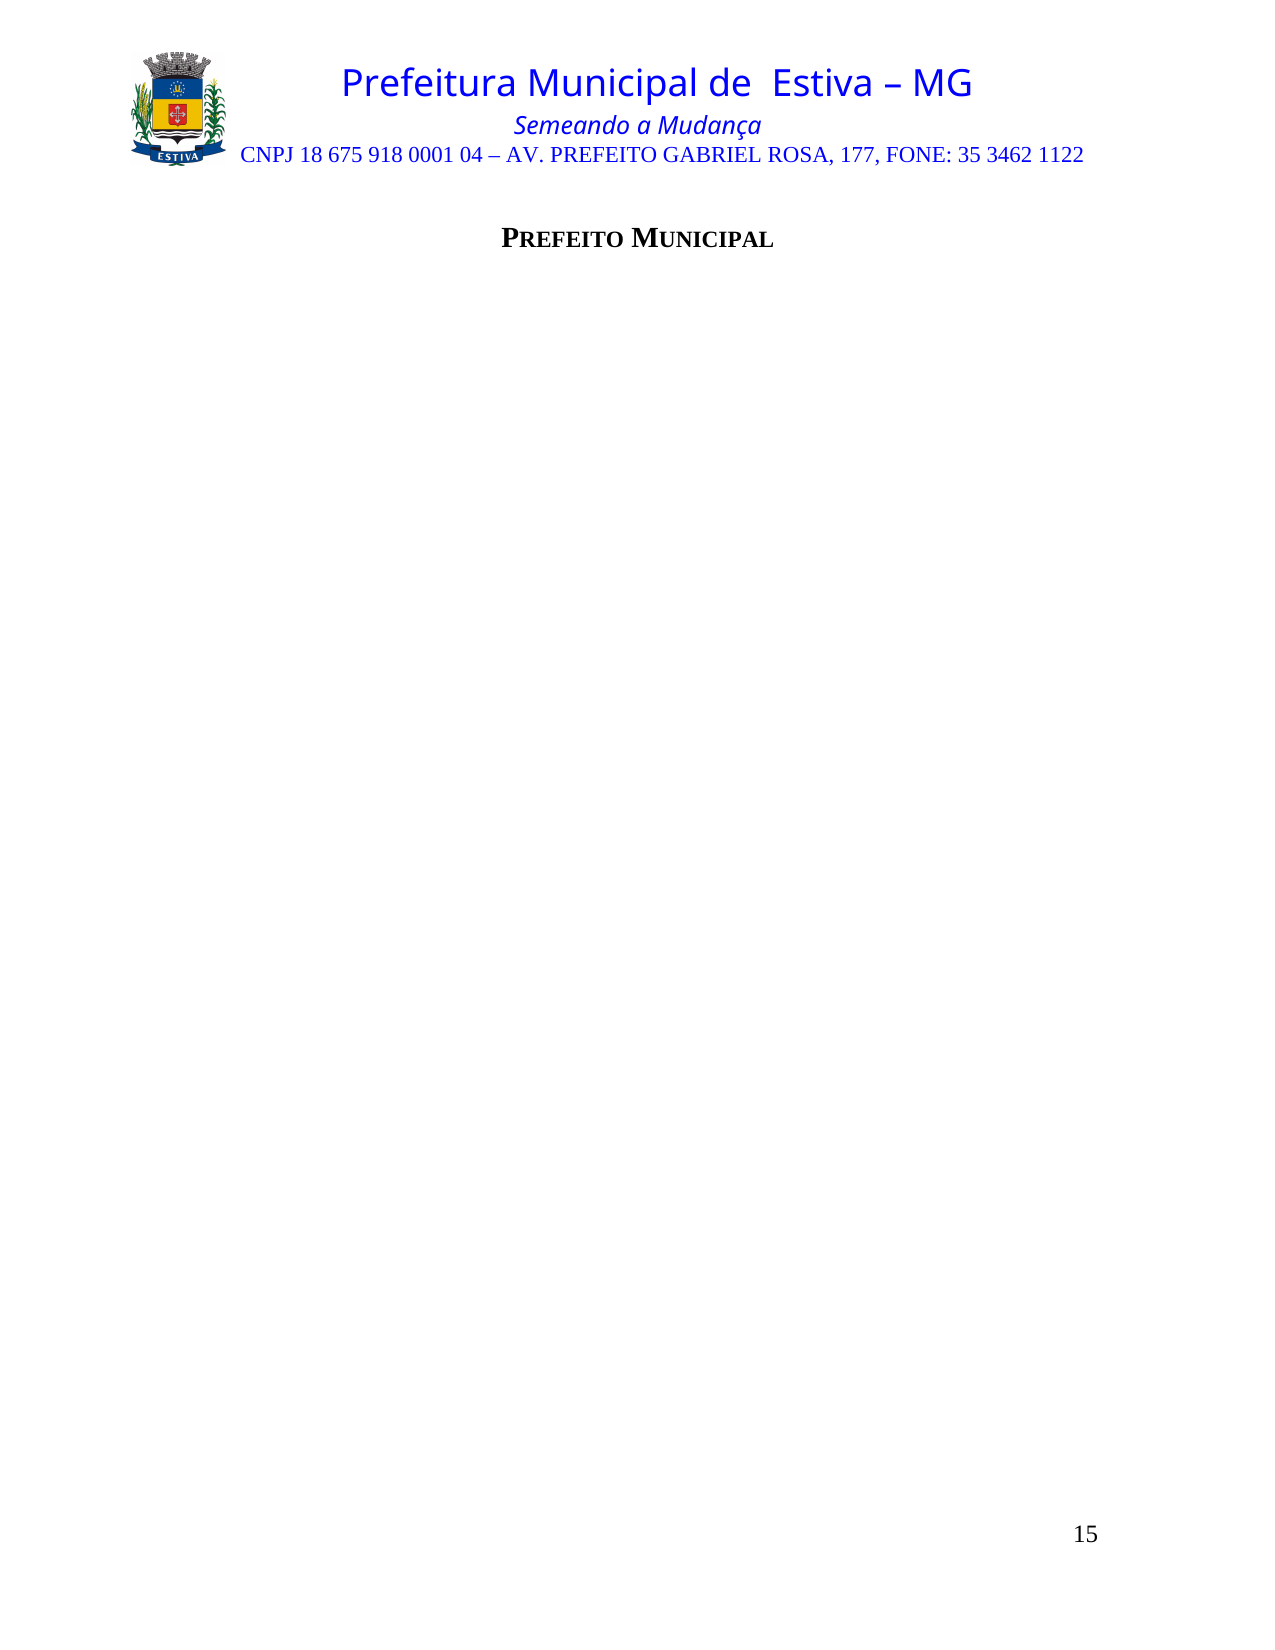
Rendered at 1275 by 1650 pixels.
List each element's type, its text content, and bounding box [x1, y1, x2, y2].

picture [131, 52, 226, 166]
text Prefeito Municipal [177, 220, 1098, 254]
